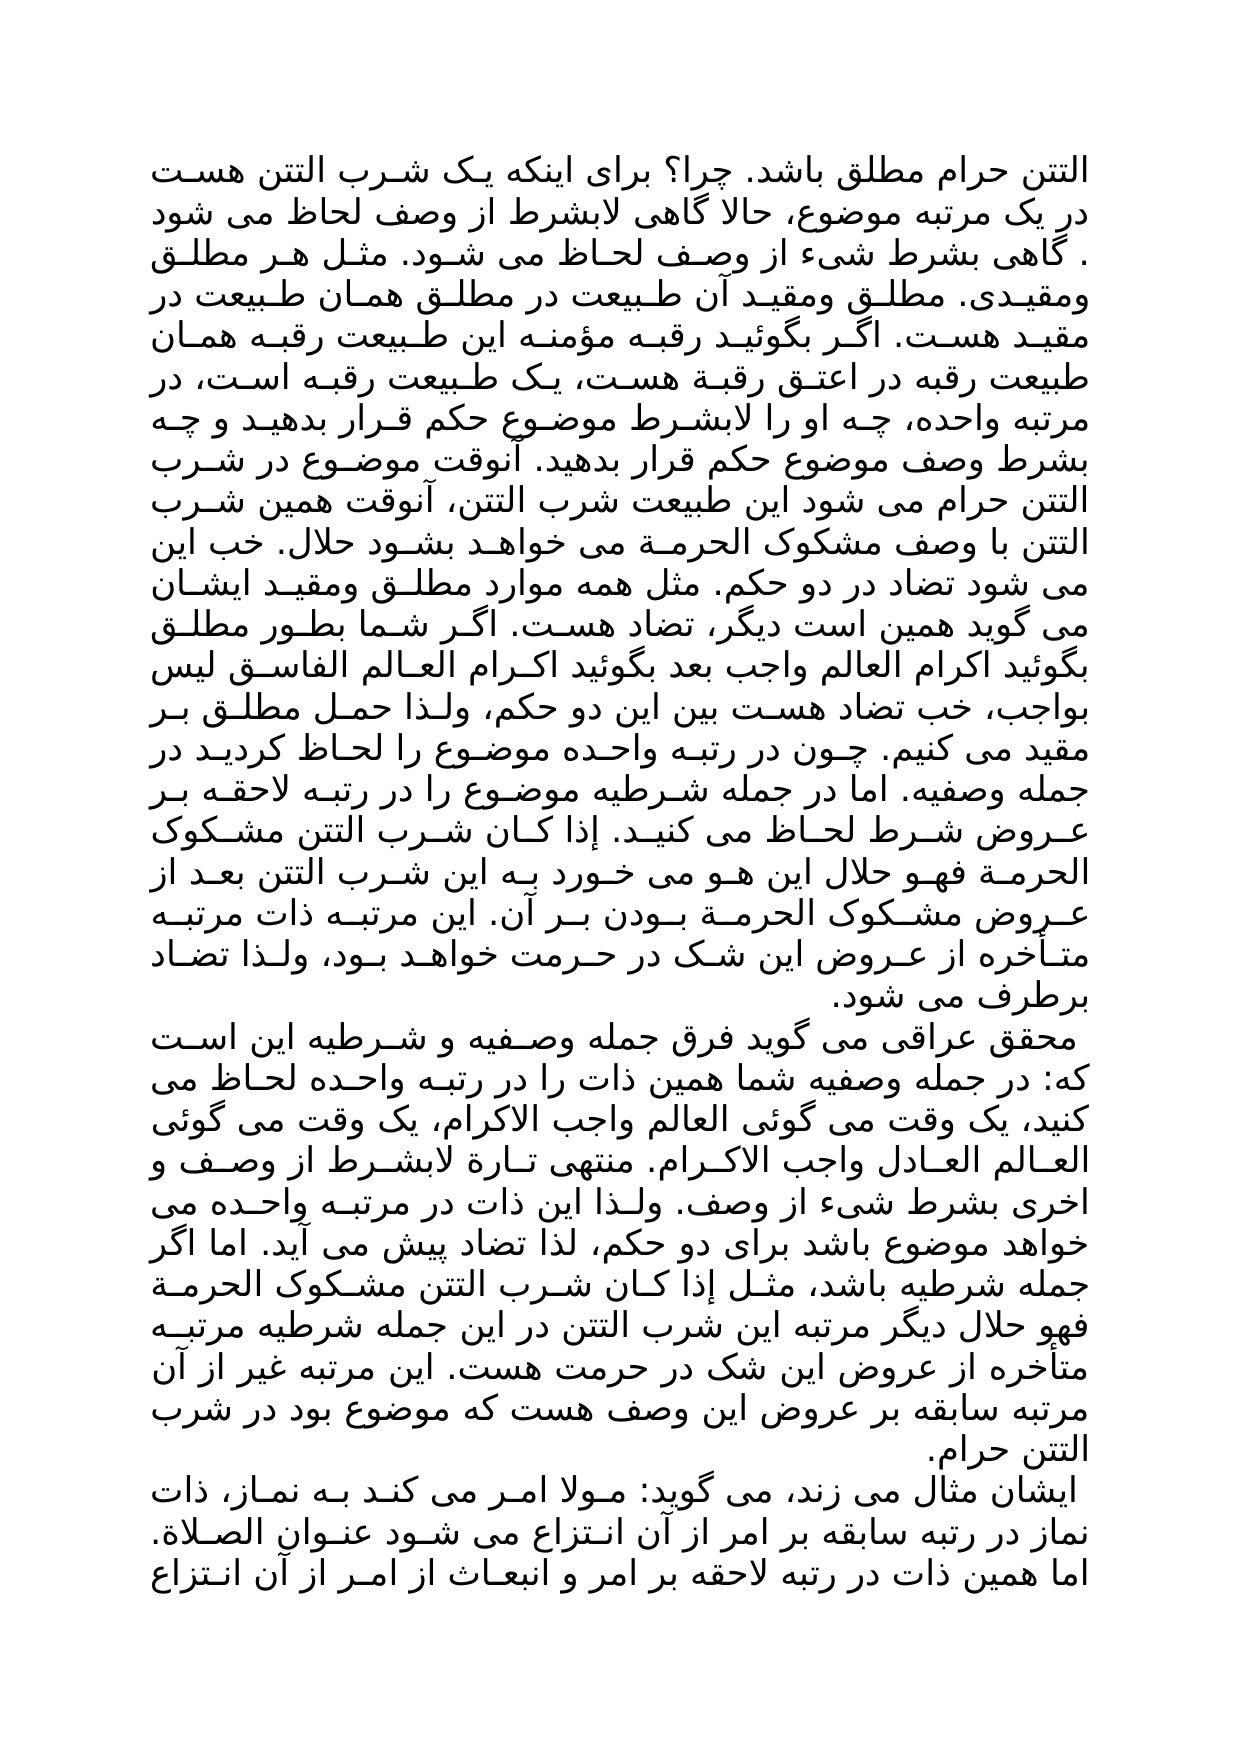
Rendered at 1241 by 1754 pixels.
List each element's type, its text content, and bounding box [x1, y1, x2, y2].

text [150, 150, 1090, 1016]
text محقق عراقی می گوید فرق جمله وصفیه و شرطیه این است که: در جمله وصفیه شما همین ذات را در رتبه واحده لحاظ می کنید، یک وقت می گوئی العالم واجب الاکرام، یک وقت می گوئی العالم العادل واجب الاکرام. منتهی تارة لابشرط از وصف و اخری بشرط شیء از وصف. ولذا این ذات در مرتبه واحده می خواهد موضوع باشد برای دو حکم، لذا تضاد پیش می آید. اما اگر جمله شرطیه باشد، مثل إذا کان شرب التتن مشکوک الحرمة فهو حلال دیگر مرتبه این شرب التتن در این جمله شرطیه مرتبه متأخره از عروض این شک در حرمت هست. این مرتبه غیر از آن مرتبه سابقه بر عروض این وصف هست که موضوع بود در شرب التتن حرام. [150, 1016, 1090, 1470]
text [150, 1470, 1090, 1594]
